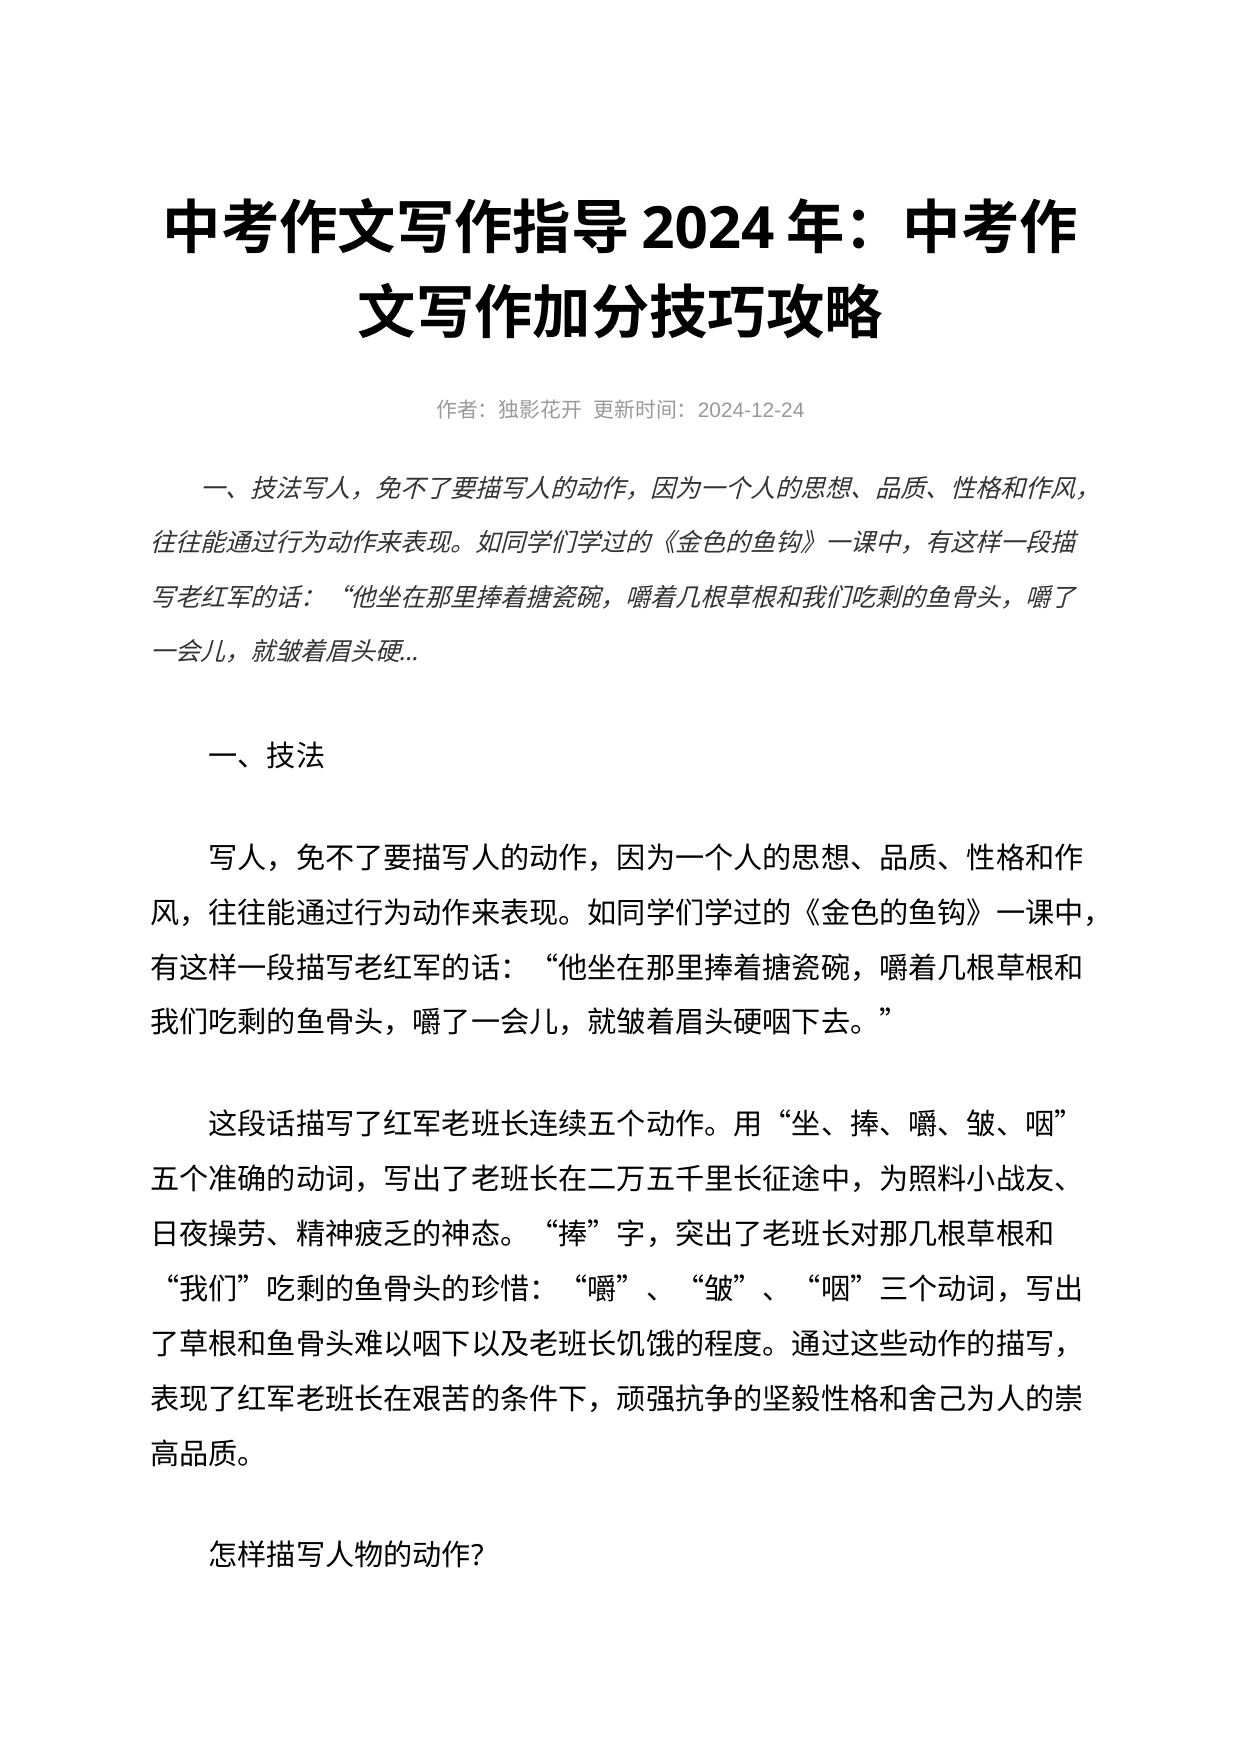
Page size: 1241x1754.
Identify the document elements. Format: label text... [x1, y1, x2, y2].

text 写人，免不了要描写人的动作，因为一个人的思想、品质、性格和作风，往往能通过行为动作来表现。如同学们学过的《金色的鱼钩》一课中，有这样一段描写老红军的话：“他坐在那里捧着搪瓷碗，嚼着几根草根和我们吃剩的鱼骨头，嚼了一会儿，就皱着眉头硬咽下去。” [150, 834, 1090, 1041]
text 怎样描写人物的动作? [150, 1532, 1090, 1574]
text 一、技法 [150, 733, 1090, 775]
text 一、技法写人，免不了要描写人的动作，因为一个人的思想、品质、性格和作风，往往能通过行为动作来表现。如同学们学过的《金色的鱼钩》一课中，有这样一段描写老红军的话：“他坐在那里捧着搪瓷碗，嚼着几根草根和我们吃剩的鱼骨头，嚼了一会儿，就皱着眉头硬... [150, 468, 1090, 668]
text 作者：独影花开 更新时间：2024-12-24 [150, 397, 1090, 421]
subtitle 中考作文写作指导2024年：中考作文写作加分技巧攻略 [150, 181, 1090, 351]
text 这段话描写了红军老班长连续五个动作。用“坐、捧、嚼、皱、咽”五个准确的动词，写出了老班长在二万五千里长征途中，为照料小战友、日夜操劳、精神疲乏的神态。“捧”字，突出了老班长对那几根草根和“我们”吃剩的鱼骨头的珍惜：“嚼”、“皱”、“咽”三个动词，写出了草根和鱼骨头难以咽下以及老班长饥饿的程度。通过这些动作的描写，表现了红军老班长在艰苦的条件下，顽强抗争的坚毅性格和舍己为人的崇高品质。 [150, 1101, 1090, 1472]
